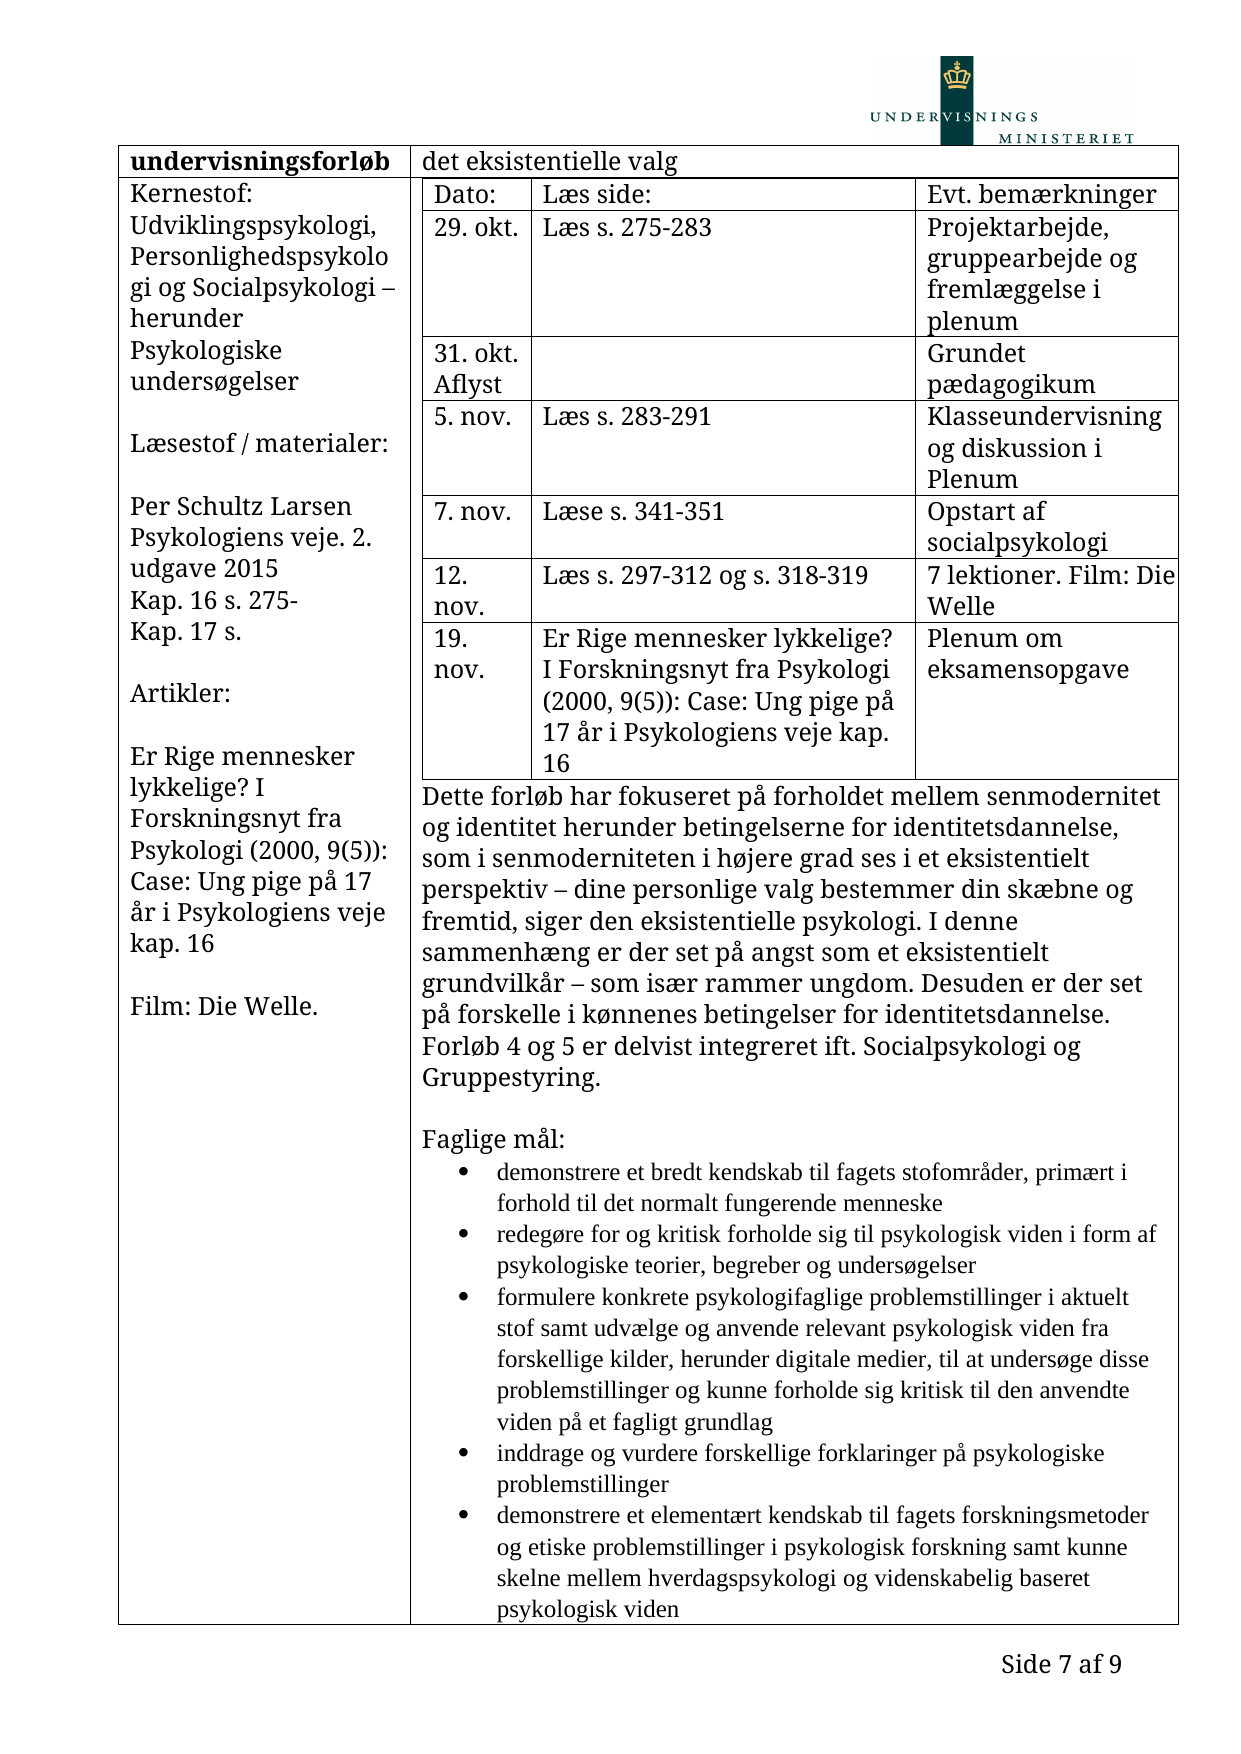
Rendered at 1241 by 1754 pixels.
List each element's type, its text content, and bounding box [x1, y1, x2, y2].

picture [871, 56, 1134, 145]
table_cell Eksistentiel psykologi, Senmodernitet og Ungdom - Identitet og det eksistentielle valg [411, 146, 1178, 177]
table_cell Titel på undervisningsforløb [119, 146, 410, 177]
